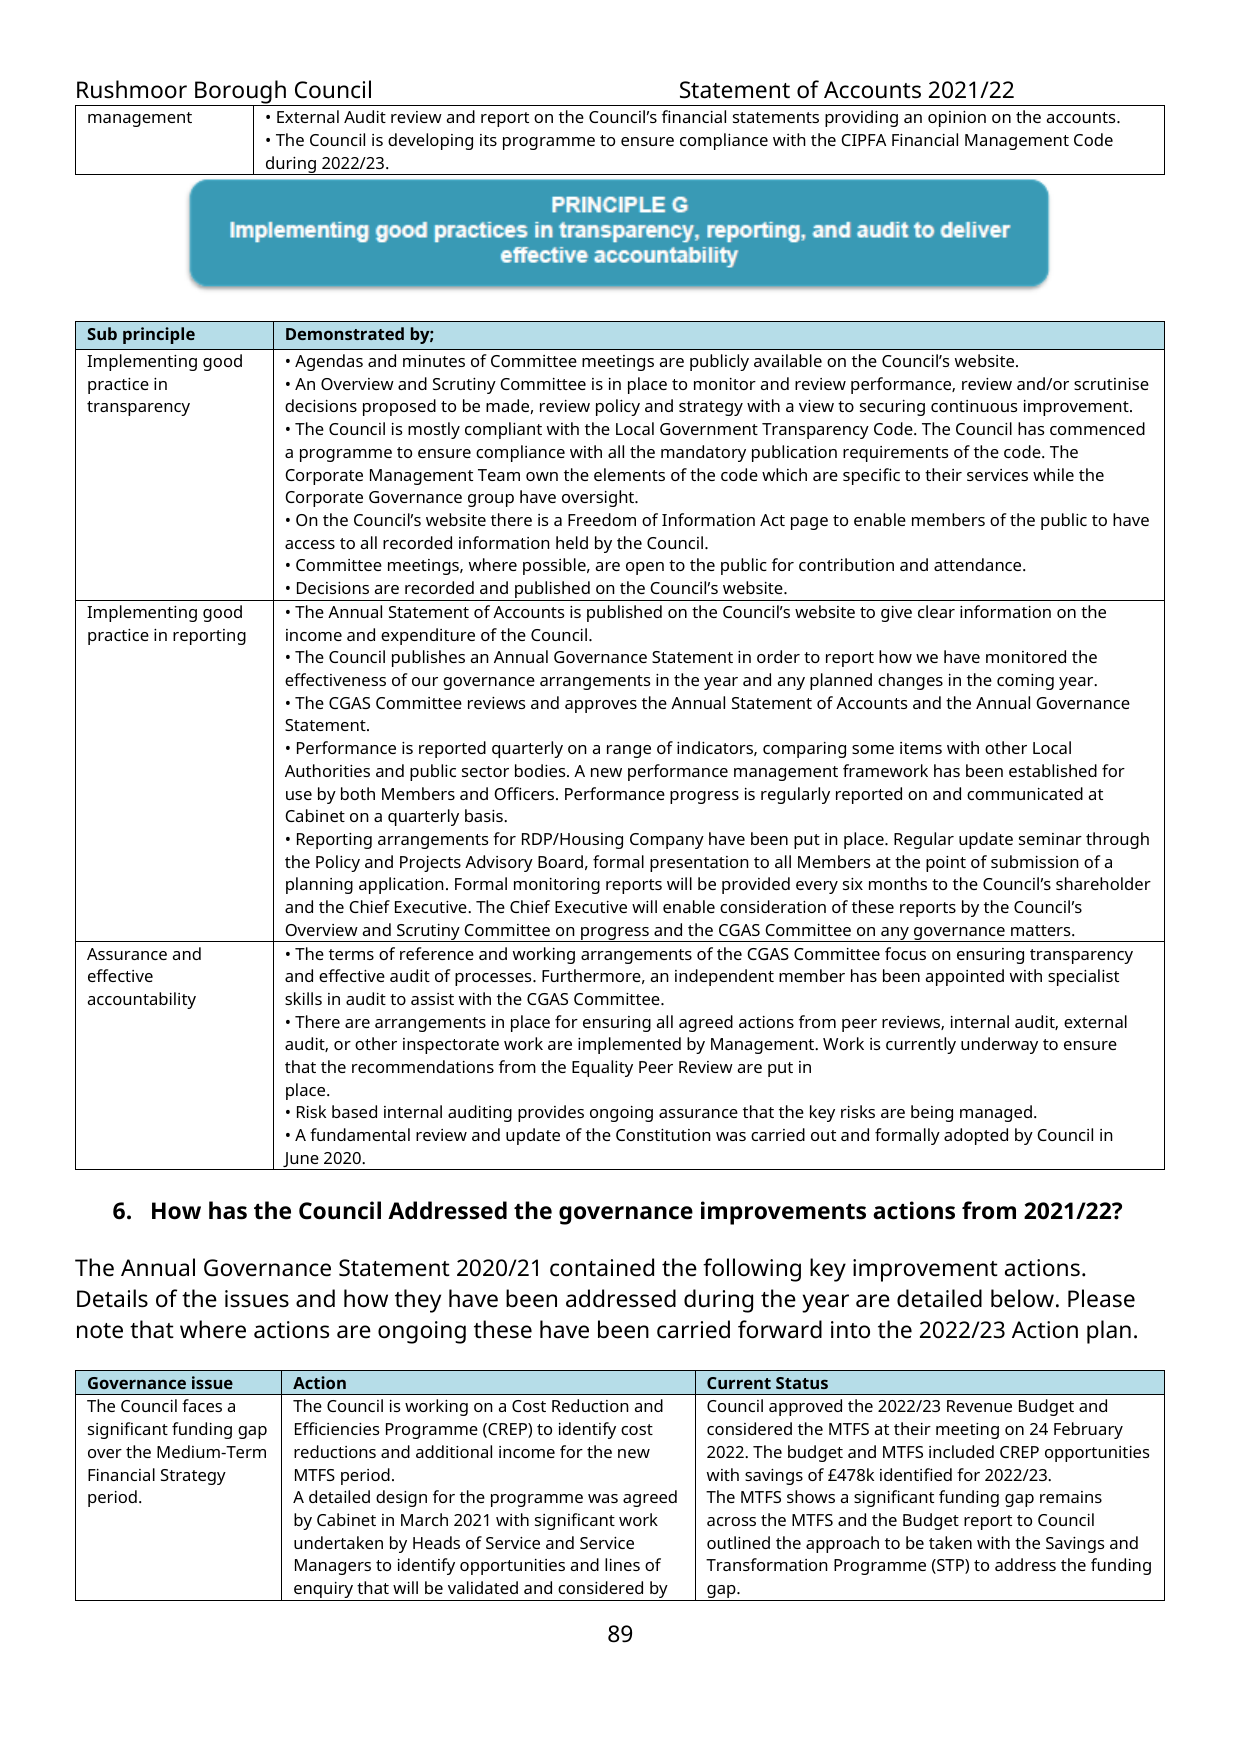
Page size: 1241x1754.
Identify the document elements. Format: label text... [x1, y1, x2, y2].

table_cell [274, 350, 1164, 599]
subtitle The Annual Governance Statement 2020/21 contained the following key improvement actions. Details of the issues and how they have been addressed during the year are detailed below. Please note that where actions are ongoing these have been carried forward into the 2022/23 Action plan. [75, 1252, 1165, 1345]
subtitle How has the Council Addressed the governance improvements actions from 2021/22? [112, 1195, 1165, 1227]
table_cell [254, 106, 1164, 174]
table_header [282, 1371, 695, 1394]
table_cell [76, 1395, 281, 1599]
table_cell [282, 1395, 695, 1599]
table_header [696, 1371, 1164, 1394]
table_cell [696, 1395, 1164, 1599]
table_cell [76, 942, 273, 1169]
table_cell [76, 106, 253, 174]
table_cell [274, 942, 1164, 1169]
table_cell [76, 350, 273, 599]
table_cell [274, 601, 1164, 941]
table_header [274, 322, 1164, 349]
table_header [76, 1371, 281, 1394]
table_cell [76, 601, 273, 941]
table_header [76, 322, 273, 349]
picture [182, 175, 1058, 296]
